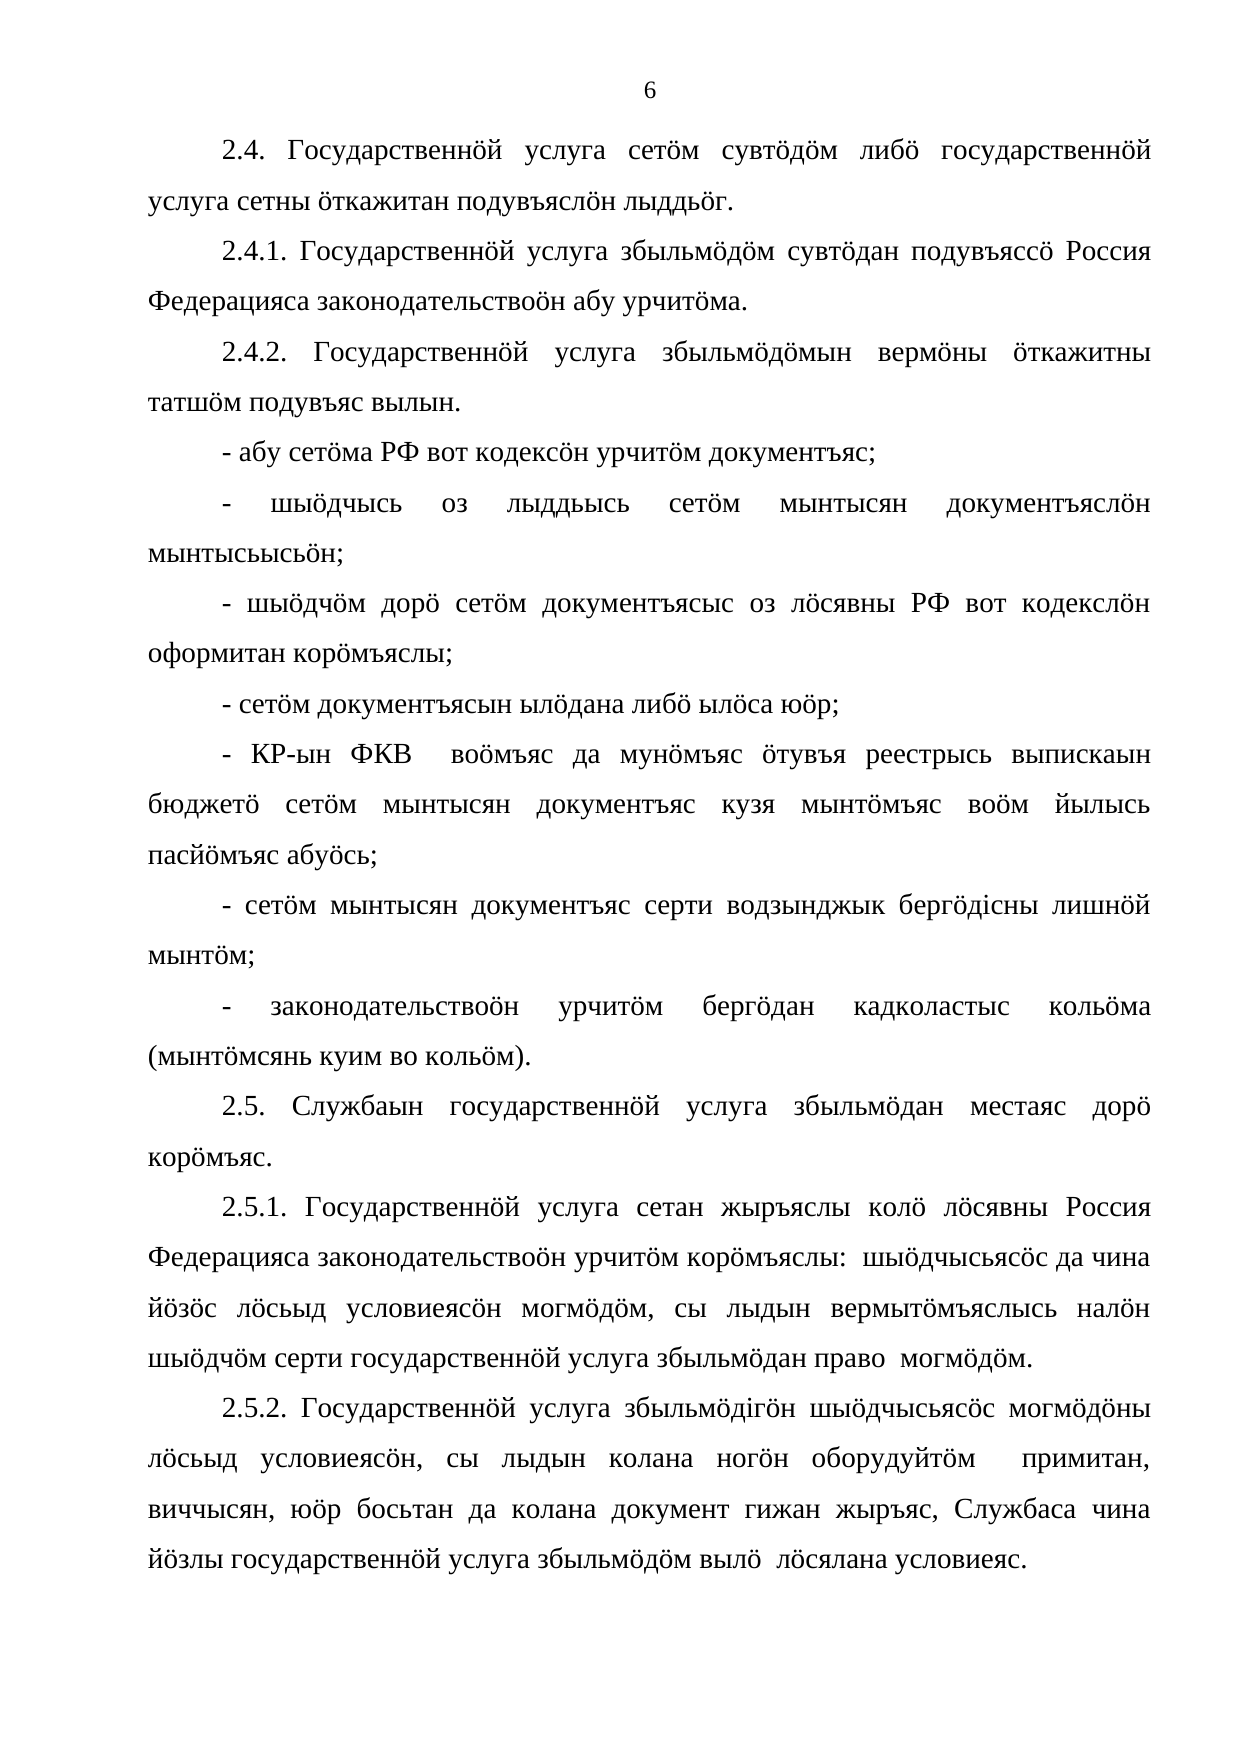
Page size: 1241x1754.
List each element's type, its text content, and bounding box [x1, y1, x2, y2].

text 2.5. Службаын государственнöй услуга збыльмöдан местаяс дорö корöмъяс. [148, 1088, 1152, 1172]
text - сетöм документъясын ылöдана либö ылöса юöр; [148, 686, 1152, 719]
text - шыöдчöм дорö сетöм документъясыс оз лöсявны РФ вот кодекслöн оформитан корöмъяслы; [148, 585, 1152, 669]
text - шыöдчысь оз лыддьысь сетöм мынтысян документъяслöн мынтысьысьöн; [148, 485, 1152, 568]
text - абу сетöма РФ вот кодексöн урчитöм документъяс; [148, 434, 1152, 468]
text 2.4.2. Государственнöй услуга збыльмöдöмын вермöны öткажитны татшöм подувъяс вылын. [148, 334, 1152, 418]
text 2.4.1. Государственнöй услуга збыльмöдöм сувтöдан подувъяссö Россия Федерацияса законодательствоöн абу урчитöма. [148, 233, 1152, 317]
text 2.5.1. Государственнöй услуга сетан жыръяслы колö лöсявны Россия Федерацияса законодательствоöн урчитöм корöмъяслы: шыöдчысьясöс да чина йöзöс лöсьыд условиеясöн могмöдöм, сы лыдын вермытöмъяслысь налöн шыöдчöм серти государственнöй услуга збыльмöдан право могмöдöм. [148, 1189, 1152, 1373]
text - сетöм мынтысян документъяс серти водзынджык бергöдiсны лишнöй мынтöм; [148, 887, 1152, 971]
text - КР-ын ФКВ воöмъяс да мунöмъяс öтувъя реестрысь выпискаын бюджетö сетöм мынтысян документъяс кузя мынтöмъяс воöм йылысь пасйöмъяс абуöсь; [148, 736, 1152, 870]
text 2.4. Государственнöй услуга сетöм сувтöдöм либö государственнöй услуга сетны öткажитан подувъяслöн лыддьöг. [148, 132, 1152, 216]
text - законодательствоöн урчитöм бергöдан кадколастыс кольöма (мынтöмсянь куим во кольöм). [148, 988, 1152, 1072]
text 2.5.2. Государственнöй услуга збыльмöдiгöн шыöдчысьясöс могмöдöны лöсьыд условиеясöн, сы лыдын колана ногöн оборудуйтöм примитан, виччысян, юöр босьтан да колана документ гижан жыръяс, Службаса чина йöзлы государственнöй услуга збыльмöдöм вылö лöсялана условиеяс. [148, 1390, 1152, 1575]
